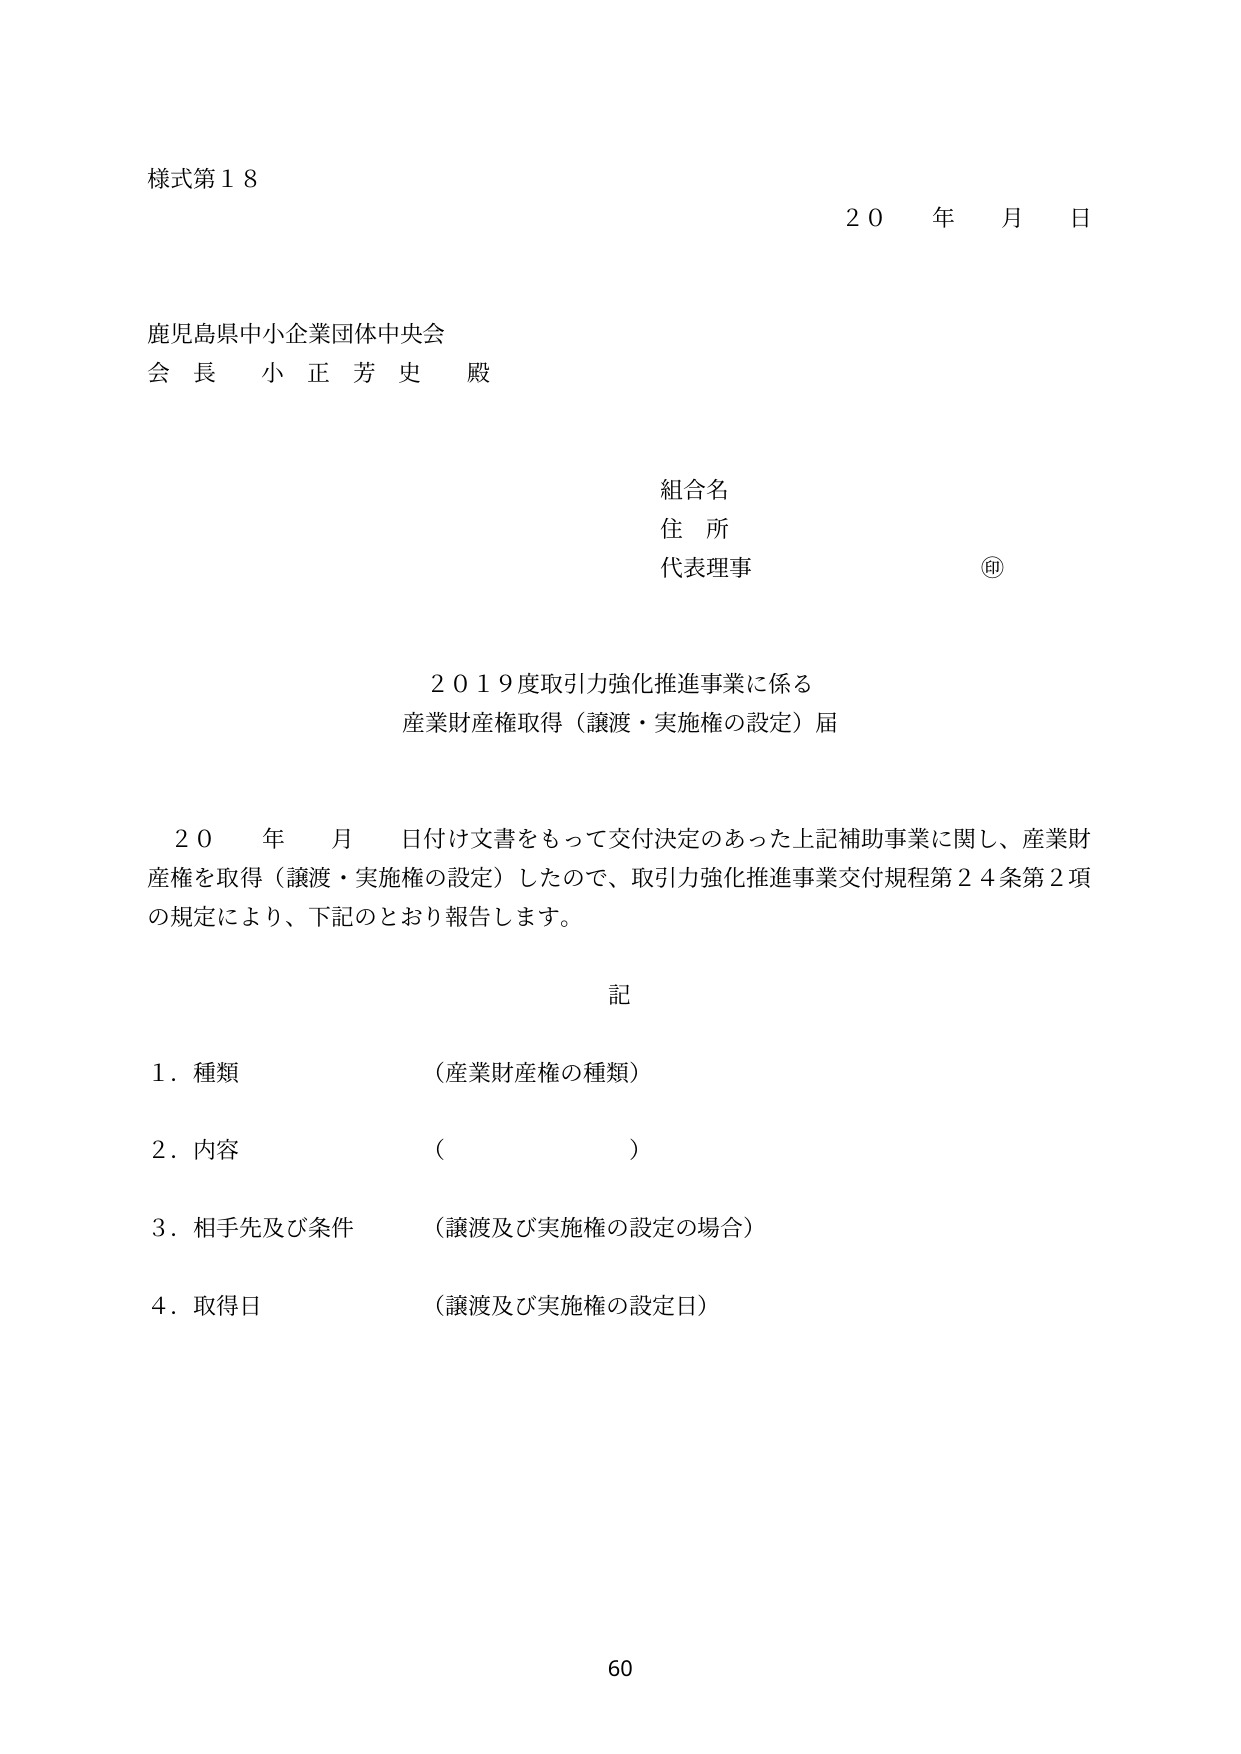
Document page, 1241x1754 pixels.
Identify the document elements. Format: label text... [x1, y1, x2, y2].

text ２０ 年 月 日 [148, 197, 1092, 236]
text 様式第１８ [148, 158, 1092, 197]
text ２０１９度取引力強化推進事業に係る [148, 663, 1092, 702]
text ２０ 年 月 日付け文書をもって交付決定のあった上記補助事業に関し、産業財産権を取得（譲渡・実施権の設定）したので、取引力強化推進事業交付規程第２４条第２項の規定により、下記のとおり報告します。 [148, 819, 1092, 935]
text ３．相手先及び条件 （譲渡及び実施権の設定の場合） [148, 1207, 1092, 1246]
text 代表理事 ㊞ [660, 547, 1092, 586]
text 会 長 小 正 芳 史 殿 [148, 352, 1092, 391]
text 鹿児島県中小企業団体中央会 [148, 313, 1092, 352]
text 住 所 [660, 508, 1092, 547]
text 組合名 [660, 469, 1092, 508]
text ４．取得日 （譲渡及び実施権の設定日） [148, 1285, 1092, 1324]
text １．種類 （産業財産権の種類） [148, 1052, 1092, 1091]
text ２．内容 （ ） [148, 1129, 1092, 1168]
text 記 [148, 974, 1092, 1013]
text 産業財産権取得（譲渡・実施権の設定）届 [148, 702, 1092, 741]
